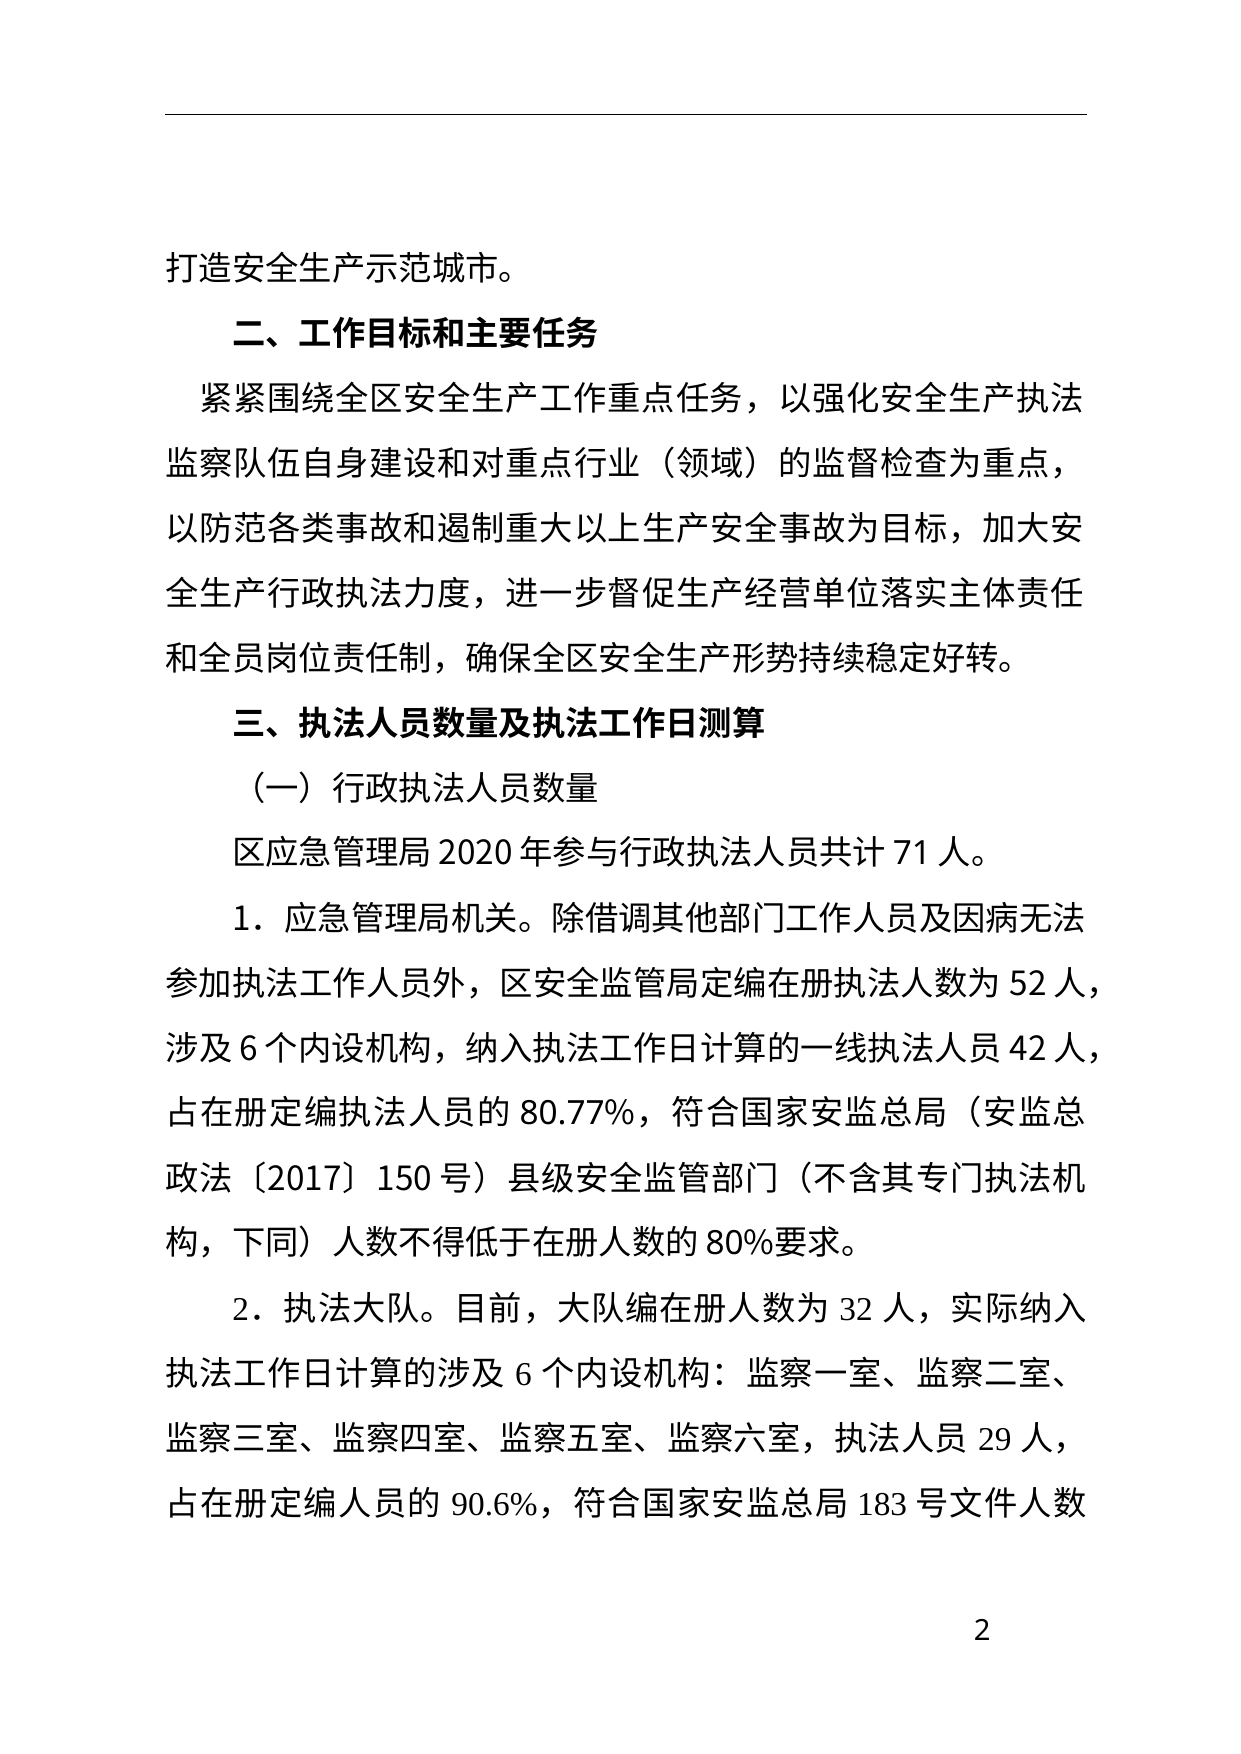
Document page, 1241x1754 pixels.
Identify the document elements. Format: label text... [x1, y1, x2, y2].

text 紧紧围绕全区安全生产工作重点任务，以强化安全生产执法监察队伍自身建设和对重点行业（领域）的监督检查为重点，以防范各类事故和遏制重大以上生产安全事故为目标，加大安全生产行政执法力度，进一步督促生产经营单位落实主体责任和全员岗位责任制，确保全区安全生产形势持续稳定好转。 [165, 363, 1087, 688]
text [165, 233, 1087, 298]
text （一）行政执法人员数量 [165, 753, 1087, 818]
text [165, 1273, 1087, 1533]
text 三、执法人员数量及执法工作日测算 [165, 688, 1087, 753]
text 二、工作目标和主要任务 [165, 298, 1087, 363]
text 区应急管理局2020年参与行政执法人员共计71人。 [165, 818, 1087, 883]
text 1．应急管理局机关。除借调其他部门工作人员及因病无法参加执法工作人员外，区安全监管局定编在册执法人数为52人，涉及6个内设机构，纳入执法工作日计算的一线执法人员42人，占在册定编执法人员的80.77%，符合国家安监总局（安监总政法〔2017〕150号）县级安全监管部门（不含其专门执法机构，下同）人数不得低于在册人数的80%要求。 [165, 883, 1087, 1273]
